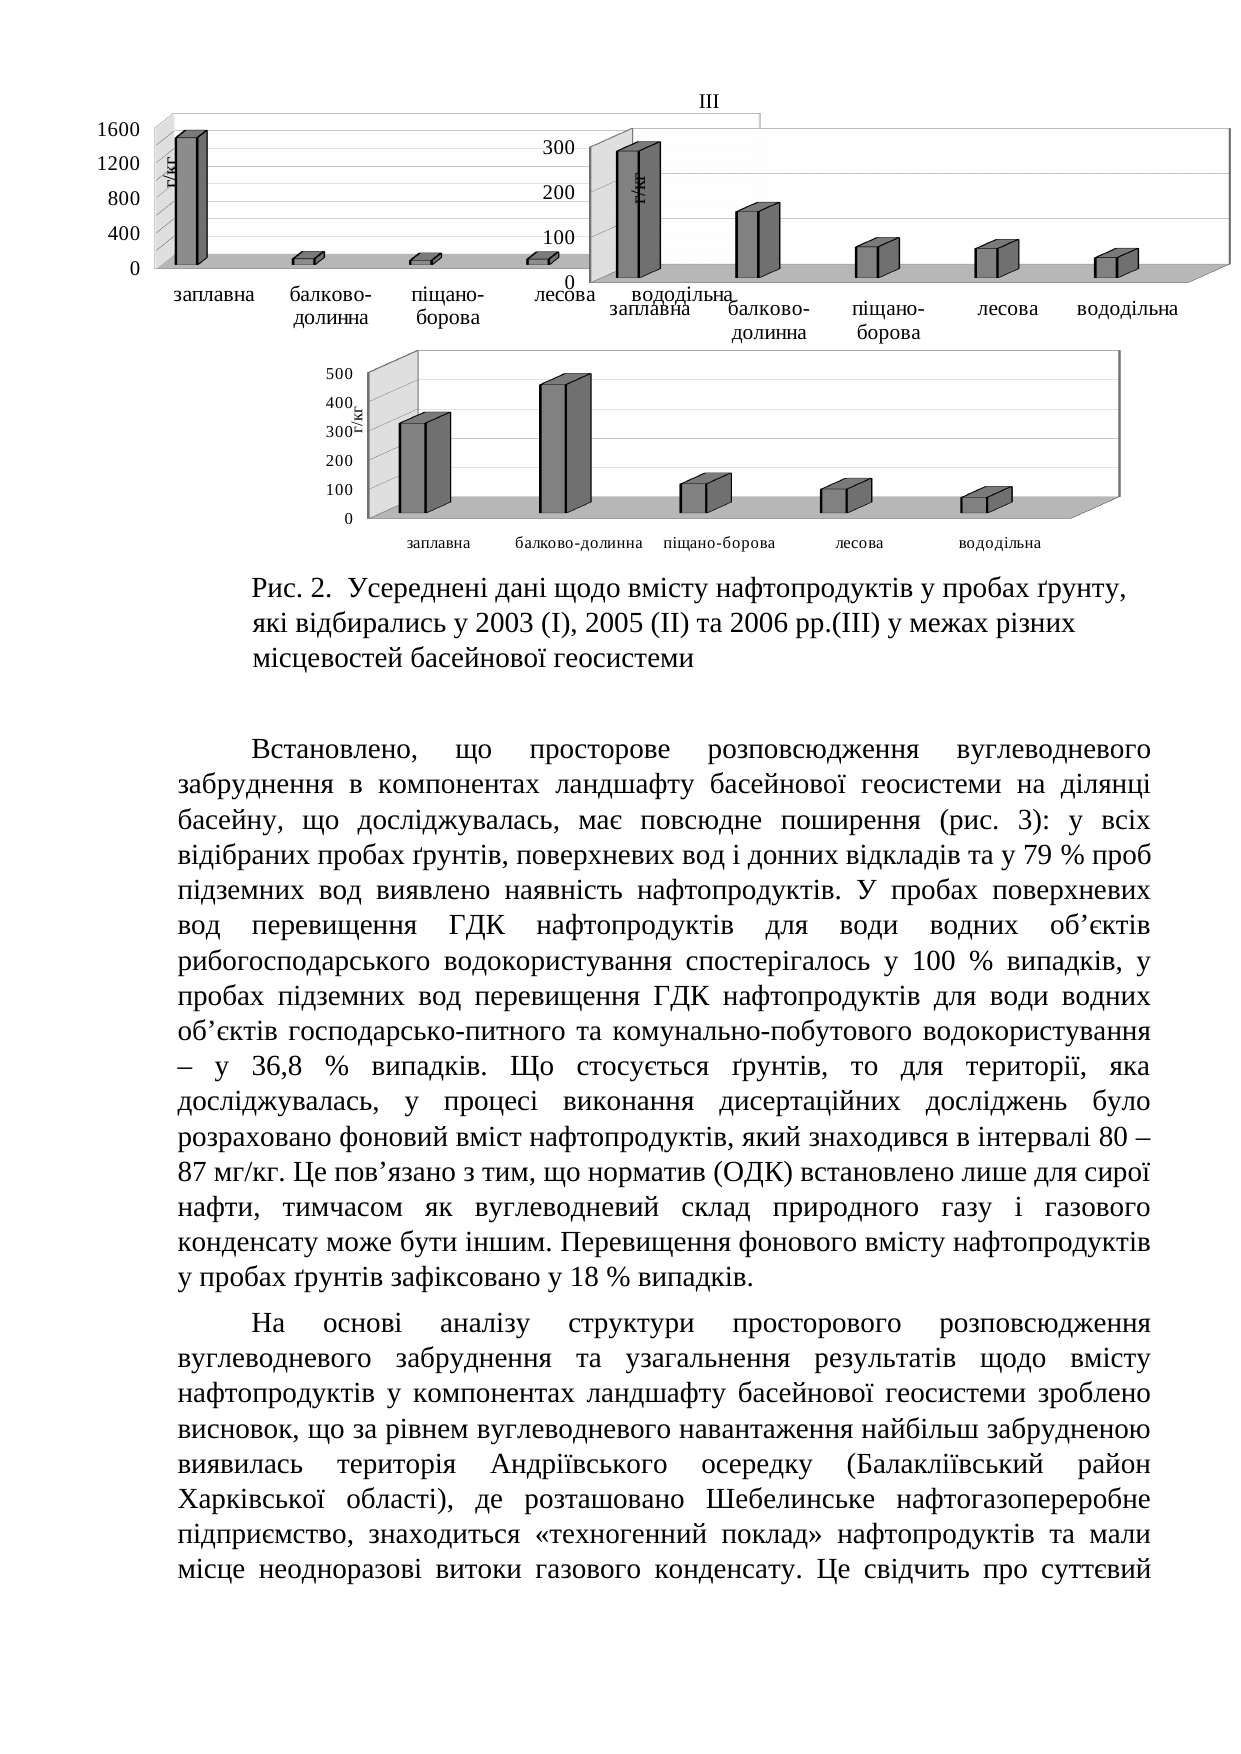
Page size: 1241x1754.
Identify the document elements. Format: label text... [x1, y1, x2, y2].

text Рис. 2. Усереднені дані щодо вмісту нафтопродуктів у пробах ґрунту, які відбирались у 2003 (I), 2005 (II) та 2006 рр.(III) у межах різних місцевостей басейнової геосистеми [251, 570, 1152, 674]
text Встановлено, що просторове розповсюдження вуглеводневого забруднення в компонентах ландшафту басейнової геосистеми на ділянці басейну, що досліджувалась, має повсюдне поширення (рис. 3): у всіх відібраних пробах ґрунтів, поверхневих вод і донних відкладів та у 79 % проб підземних вод виявлено наявність нафтопродуктів. У пробах поверхневих вод перевищення ГДК нафтопродуктів для води водних об’єктів рибогосподарського водокористування спостерігалось у 100 % випадків, у пробах підземних вод перевищення ГДК нафтопродуктів для води водних об’єктів господарсько-питного та комунально-побутового водокористування – у 36,8 % випадків. Що стосується ґрунтів, то для території, яка досліджувалась, у процесі виконання дисертаційних досліджень було розраховано фоновий вміст нафтопродуктів, який знаходився в інтервалі 80 – 87 мг/кг. Це пов’язано з тим, що норматив (ОДК) встановлено лише для сирої нафти, тимчасом як вуглеводневий склад природного газу і газового конденсату може бути іншим. Перевищення фонового вмісту нафтопродуктів у пробах ґрунтів зафіксовано у 18 % випадків. [177, 731, 1152, 1293]
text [177, 1305, 1152, 1585]
